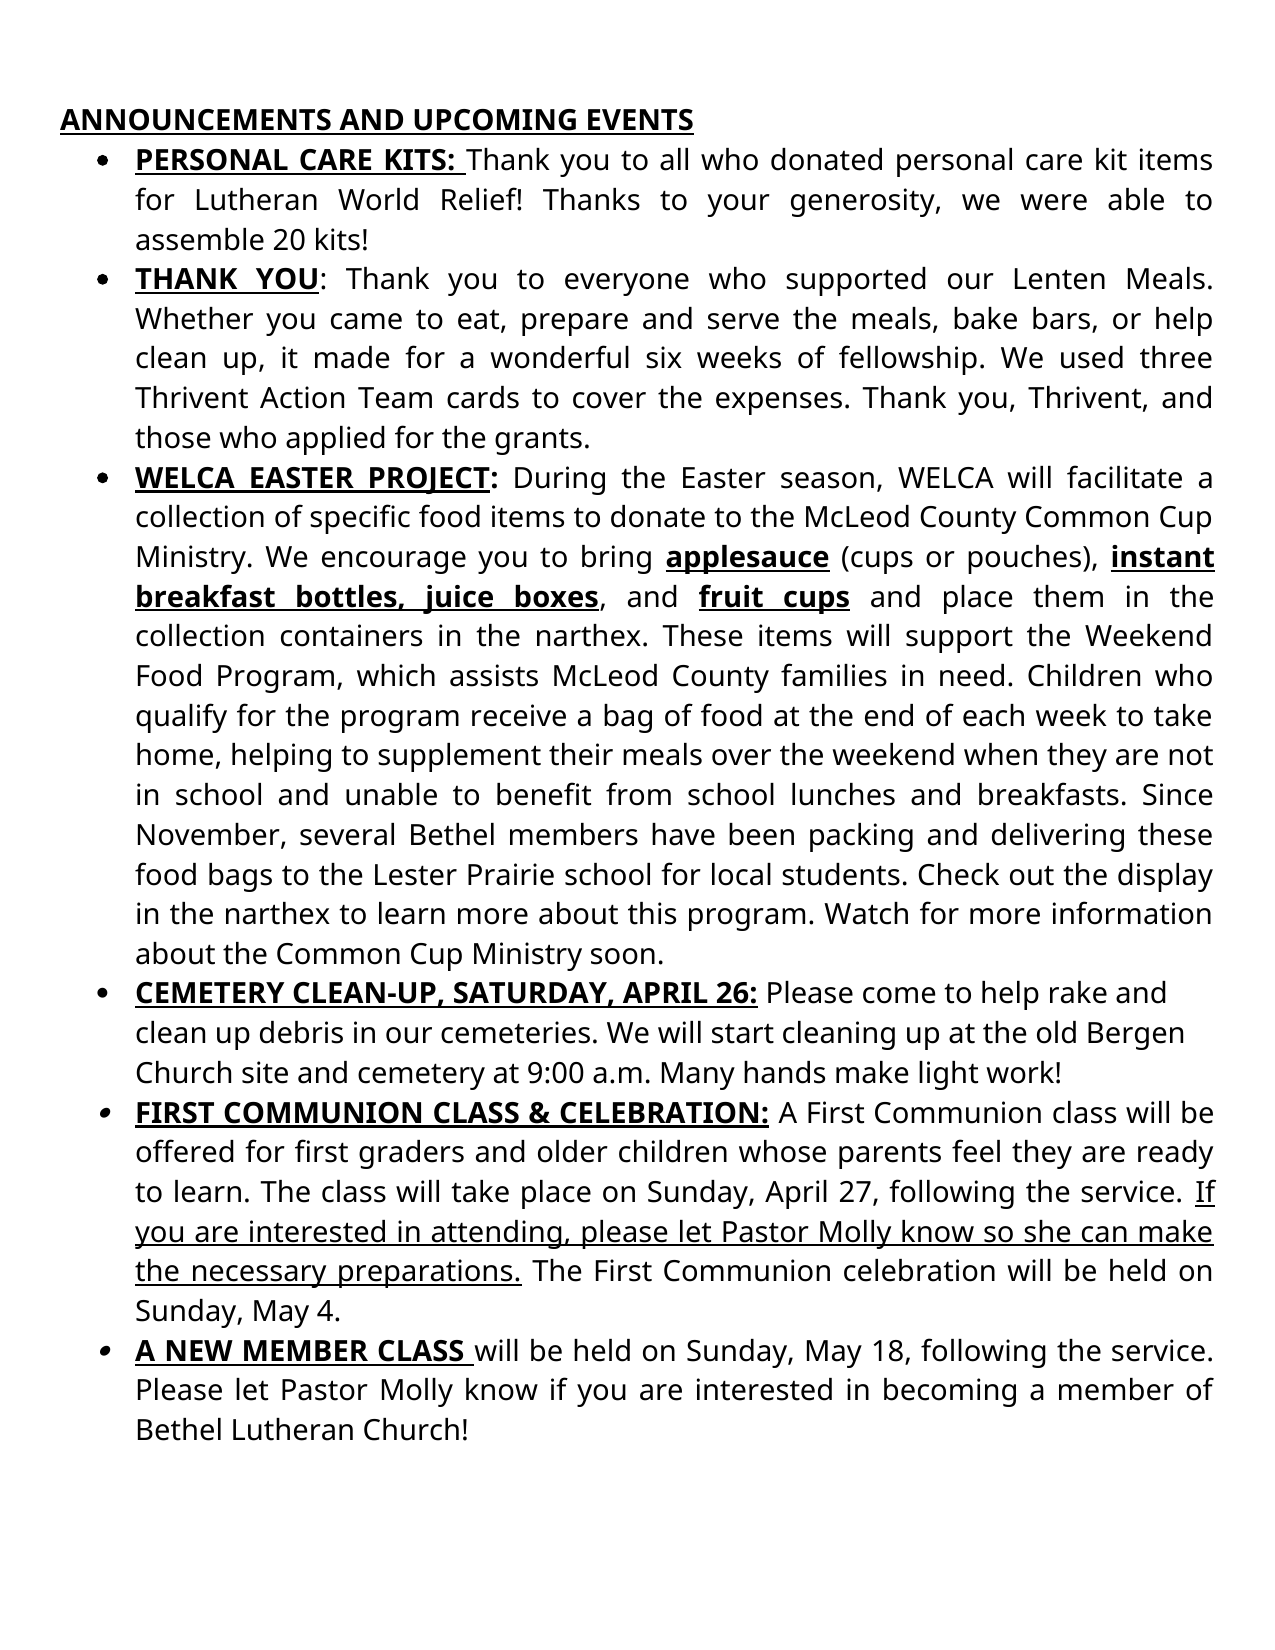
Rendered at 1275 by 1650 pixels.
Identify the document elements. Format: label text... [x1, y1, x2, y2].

list PERSONAL CARE KITS: Thank you to all who donated personal care kit items for Lutheran World Relief! Thanks to your generosity, we were able to assemble 20 kits! [97, 139, 1215, 258]
list THANK YOU: Thank you to everyone who supported our Lenten Meals. Whether you came to eat, prepare and serve the meals, bake bars, or help clean up, it made for a wonderful six weeks of fellowship. We used three Thrivent Action Team cards to cover the expenses. Thank you, Thrivent, and those who applied for the grants. [97, 258, 1215, 457]
list FIRST COMMUNION CLASS & CELEBRATION: A First Communion class will be offered for first graders and older children whose parents feel they are ready to learn. The class will take place on Sunday, April 27, following the service. If you are interested in attending, please let Pastor Molly know so she can make the necessary preparations. The First Communion celebration will be held on Sunday, May 4. [97, 1092, 1215, 1330]
list A NEW MEMBER CLASS will be held on Sunday, May 18, following the service. Please let Pastor Molly know if you are interested in becoming a member of Bethel Lutheran Church! [97, 1330, 1215, 1449]
list WELCA EASTER PROJECT: During the Easter season, WELCA will facilitate a collection of specific food items to donate to the McLeod County Common Cup Ministry. We encourage you to bring applesauce (cups or pouches), instant breakfast bottles, juice boxes, and fruit cups and place them in the collection containers in the narthex. These items will support the Weekend Food Program, which assists McLeod County families in need. Children who qualify for the program receive a bag of food at the end of each week to take home, helping to supplement their meals over the weekend when they are not in school and unable to benefit from school lunches and breakfasts. Since November, several Bethel members have been packing and delivering these food bags to the Lester Prairie school for local students. Check out the display in the narthex to learn more about this program. Watch for more information about the Common Cup Ministry soon. [97, 457, 1215, 973]
list CEMETERY CLEAN-UP, SATURDAY, APRIL 26: Please come to help rake and clean up debris in our cemeteries. We will start cleaning up at the old Bergen Church site and cemetery at 9:00 a.m. Many hands make light work! [97, 973, 1215, 1092]
text ANNOUNCEMENTS AND UPCOMING EVENTS [60, 100, 1215, 139]
